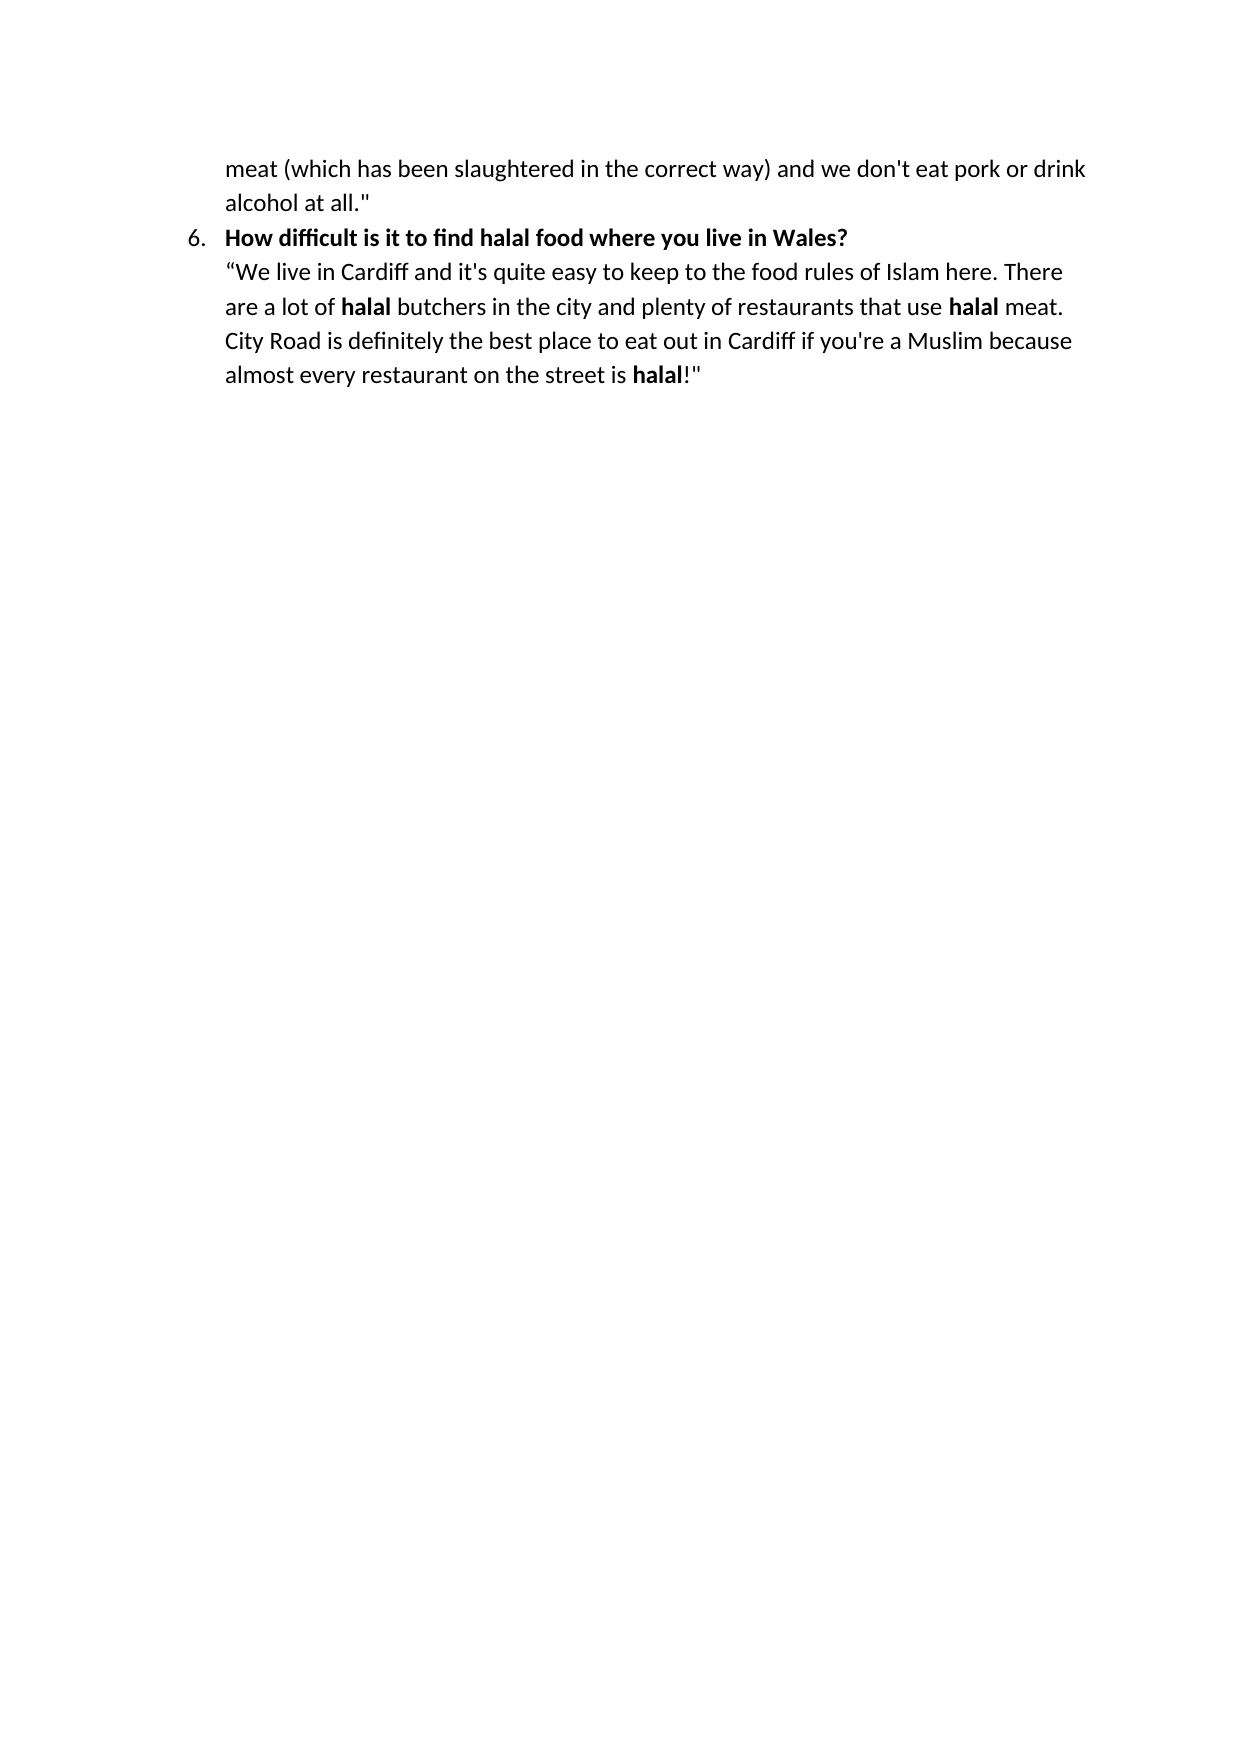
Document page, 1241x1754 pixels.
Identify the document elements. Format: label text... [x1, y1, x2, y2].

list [187, 150, 1090, 219]
list How difficult is it to find halal food where you live in Wales? “We live in Cardiff and it's quite easy to keep to the food rules of Islam here. There are a lot of halal butchers in the city and plenty of restaurants that use halal meat. City Road is definitely the best place to eat out in Cardiff if you're a Muslim because almost every restaurant on the street is halal!" [187, 219, 1090, 391]
